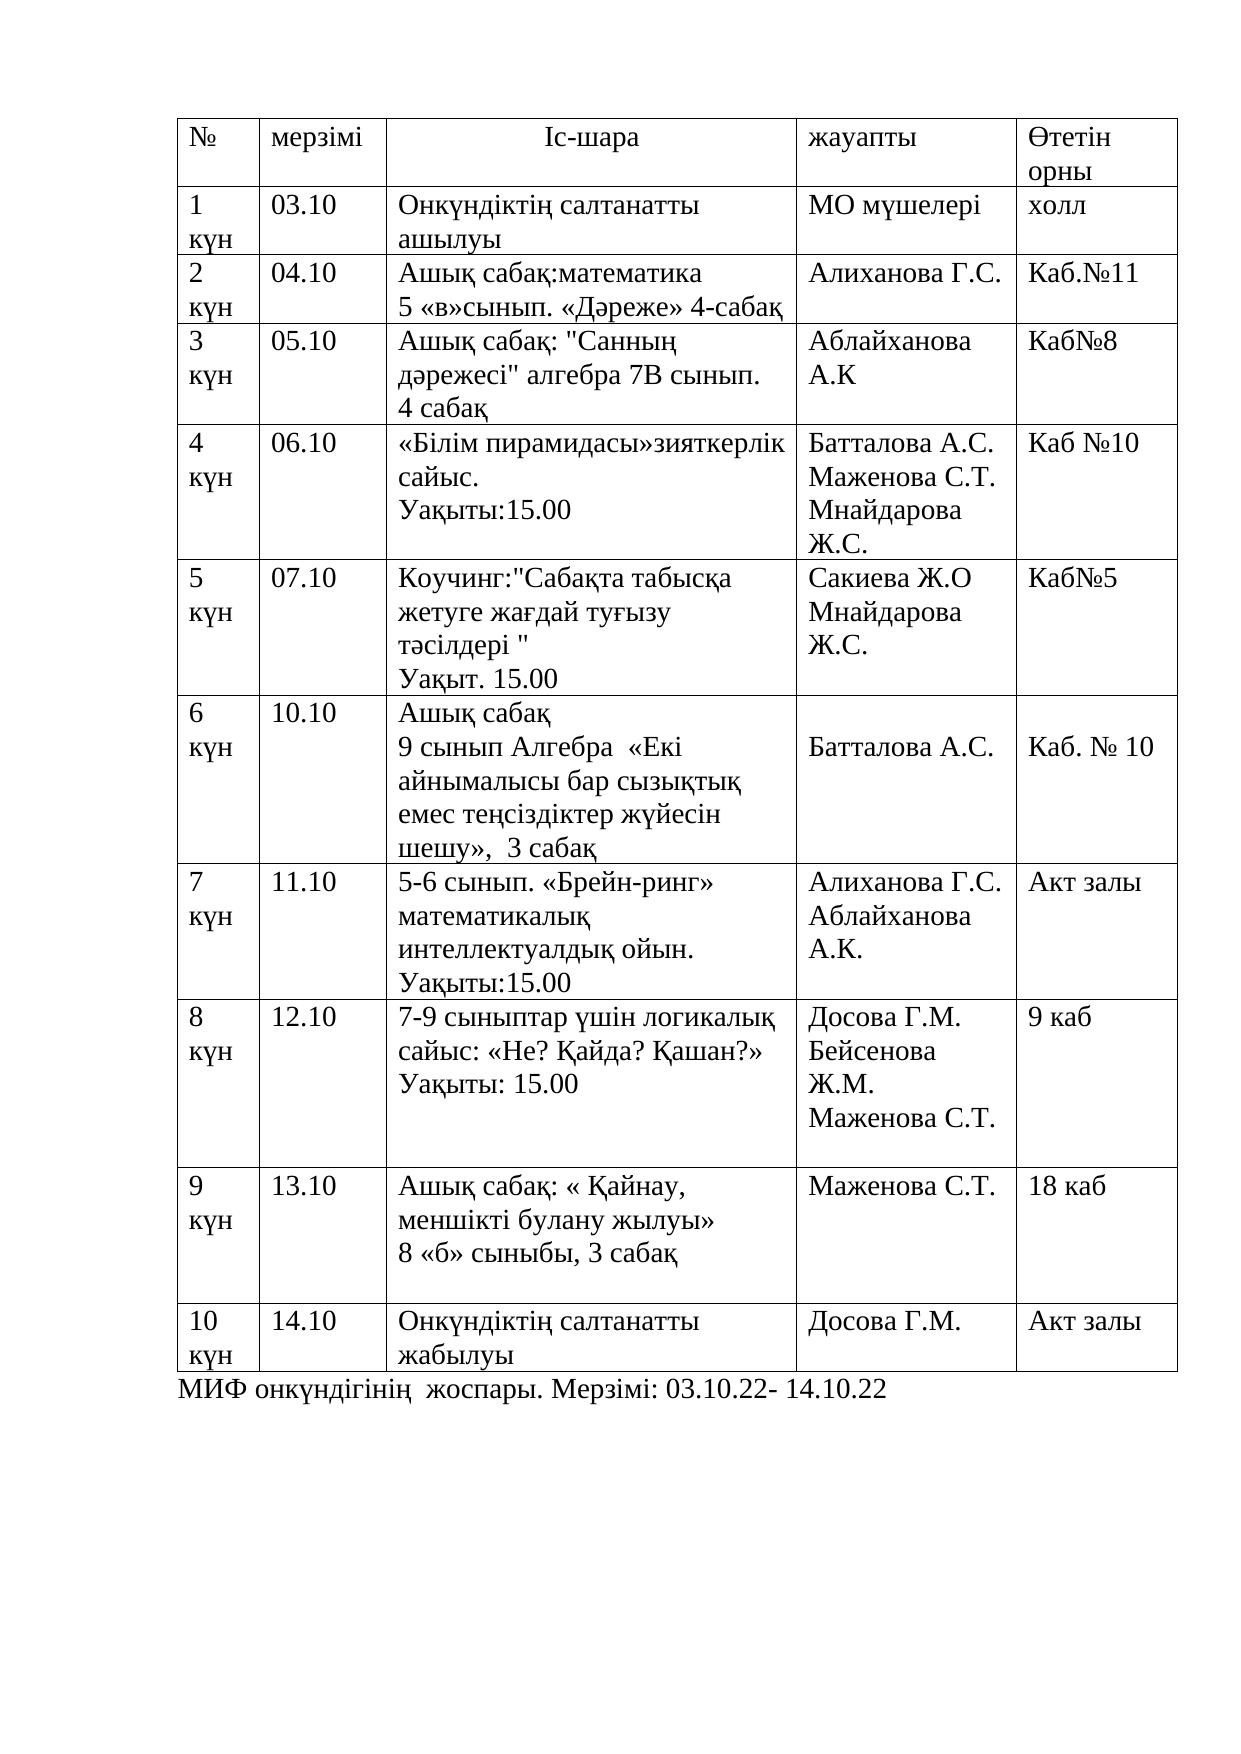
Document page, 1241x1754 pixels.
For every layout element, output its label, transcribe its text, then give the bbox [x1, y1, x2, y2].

table_cell Аблайханова А.К [797, 324, 1016, 424]
table_cell Каб.№11 [1017, 255, 1177, 322]
table_cell Акт залы [1017, 1304, 1177, 1371]
table_cell 03.10 [260, 187, 386, 254]
table_cell 13.10 [260, 1168, 386, 1302]
table_cell Алиханова Г.С. Аблайханова А.К. [797, 864, 1016, 998]
table_cell 10 күн [178, 1304, 259, 1371]
table_cell 14.10 [260, 1304, 386, 1371]
table_cell 9 күн [178, 1168, 259, 1302]
table_cell 18 каб [1017, 1168, 1177, 1302]
table_cell Алиханова Г.С. [797, 255, 1016, 322]
table_cell Ашық сабақ: "Санның дәрежесі" алгебра 7В сынып. 4 сабақ [387, 324, 796, 424]
table_cell Онкүндіктің салтанатты ашылуы [387, 187, 796, 254]
table_cell 5-6 сынып. «Брейн-ринг» математикалық интеллектуалдық ойын. Уақыты:15.00 [387, 864, 796, 998]
table_cell 10.10 [260, 696, 386, 863]
table_cell 5 күн [178, 560, 259, 694]
table_header Іс-шара [387, 119, 796, 186]
table_cell Каб№8 [1017, 324, 1177, 424]
table_cell Маженова С.Т. [797, 1168, 1016, 1302]
table_cell 9 каб [1017, 1000, 1177, 1167]
table_cell Коучинг:"Сабақта табысқа жетуге жағдай туғызу тәсілдері " Уақыт. 15.00 [387, 560, 796, 694]
table_cell 8 күн [178, 1000, 259, 1167]
table_cell МО мүшелері [797, 187, 1016, 254]
table_header Өтетін орны [1017, 119, 1177, 186]
table_cell 06.10 [260, 425, 386, 559]
table_cell 3 күн [178, 324, 259, 424]
table_cell 1 күн [178, 187, 259, 254]
table_cell Каб №10 [1017, 425, 1177, 559]
table_cell холл [1017, 187, 1177, 254]
table_cell Акт залы [1017, 864, 1177, 998]
table_cell 4 күн [178, 425, 259, 559]
table_header № [178, 119, 259, 186]
table_cell 05.10 [260, 324, 386, 424]
table_cell 7 күн [178, 864, 259, 998]
table_cell 7-9 сыныптар үшін логикалық сайыс: «Не? Қайда? Қашан?» Уақыты: 15.00 [387, 1000, 796, 1167]
table_header мерзімі [260, 119, 386, 186]
table_cell Сакиева Ж.О Мнайдарова Ж.С. [797, 560, 1016, 694]
table_cell Ашық сабақ:математика 5 «в»сынып. «Дәреже» 4-сабақ [387, 255, 796, 322]
table_cell 11.10 [260, 864, 386, 998]
table_cell 07.10 [260, 560, 386, 694]
table_cell 2 күн [178, 255, 259, 322]
table_cell «Білім пирамидасы»зияткерлік сайыс. Уақыты:15.00 [387, 425, 796, 559]
table_cell Каб. № 10 [1017, 696, 1177, 863]
table_header жауапты [797, 119, 1016, 186]
table_cell Ашық сабақ 9 сынып Алгебра «Екі айнымалысы бар сызықтық емес теңсіздіктер жүйесін шешу», 3 сабақ [387, 696, 796, 863]
table_cell Онкүндіктің салтанатты жабылуы [387, 1304, 796, 1371]
table_cell Батталова А.С. Маженова С.Т. Мнайдарова Ж.С. [797, 425, 1016, 559]
table_cell Досова Г.М. [797, 1304, 1016, 1371]
table_cell Досова Г.М. Бейсенова Ж.М. Маженова С.Т. [797, 1000, 1016, 1167]
table_cell Каб№5 [1017, 560, 1177, 694]
text МИФ онкүндігінің жоспары. Мерзімі: 03.10.22- 14.10.22 [177, 1372, 1152, 1405]
table_cell Батталова А.С. [797, 696, 1016, 863]
table_cell Ашық сабақ: « Қайнау, меншiктi булану жылуы» 8 «б» сыныбы, 3 сабақ [387, 1168, 796, 1302]
table_cell 04.10 [260, 255, 386, 322]
table_cell 6 күн [178, 696, 259, 863]
table_cell 12.10 [260, 1000, 386, 1167]
